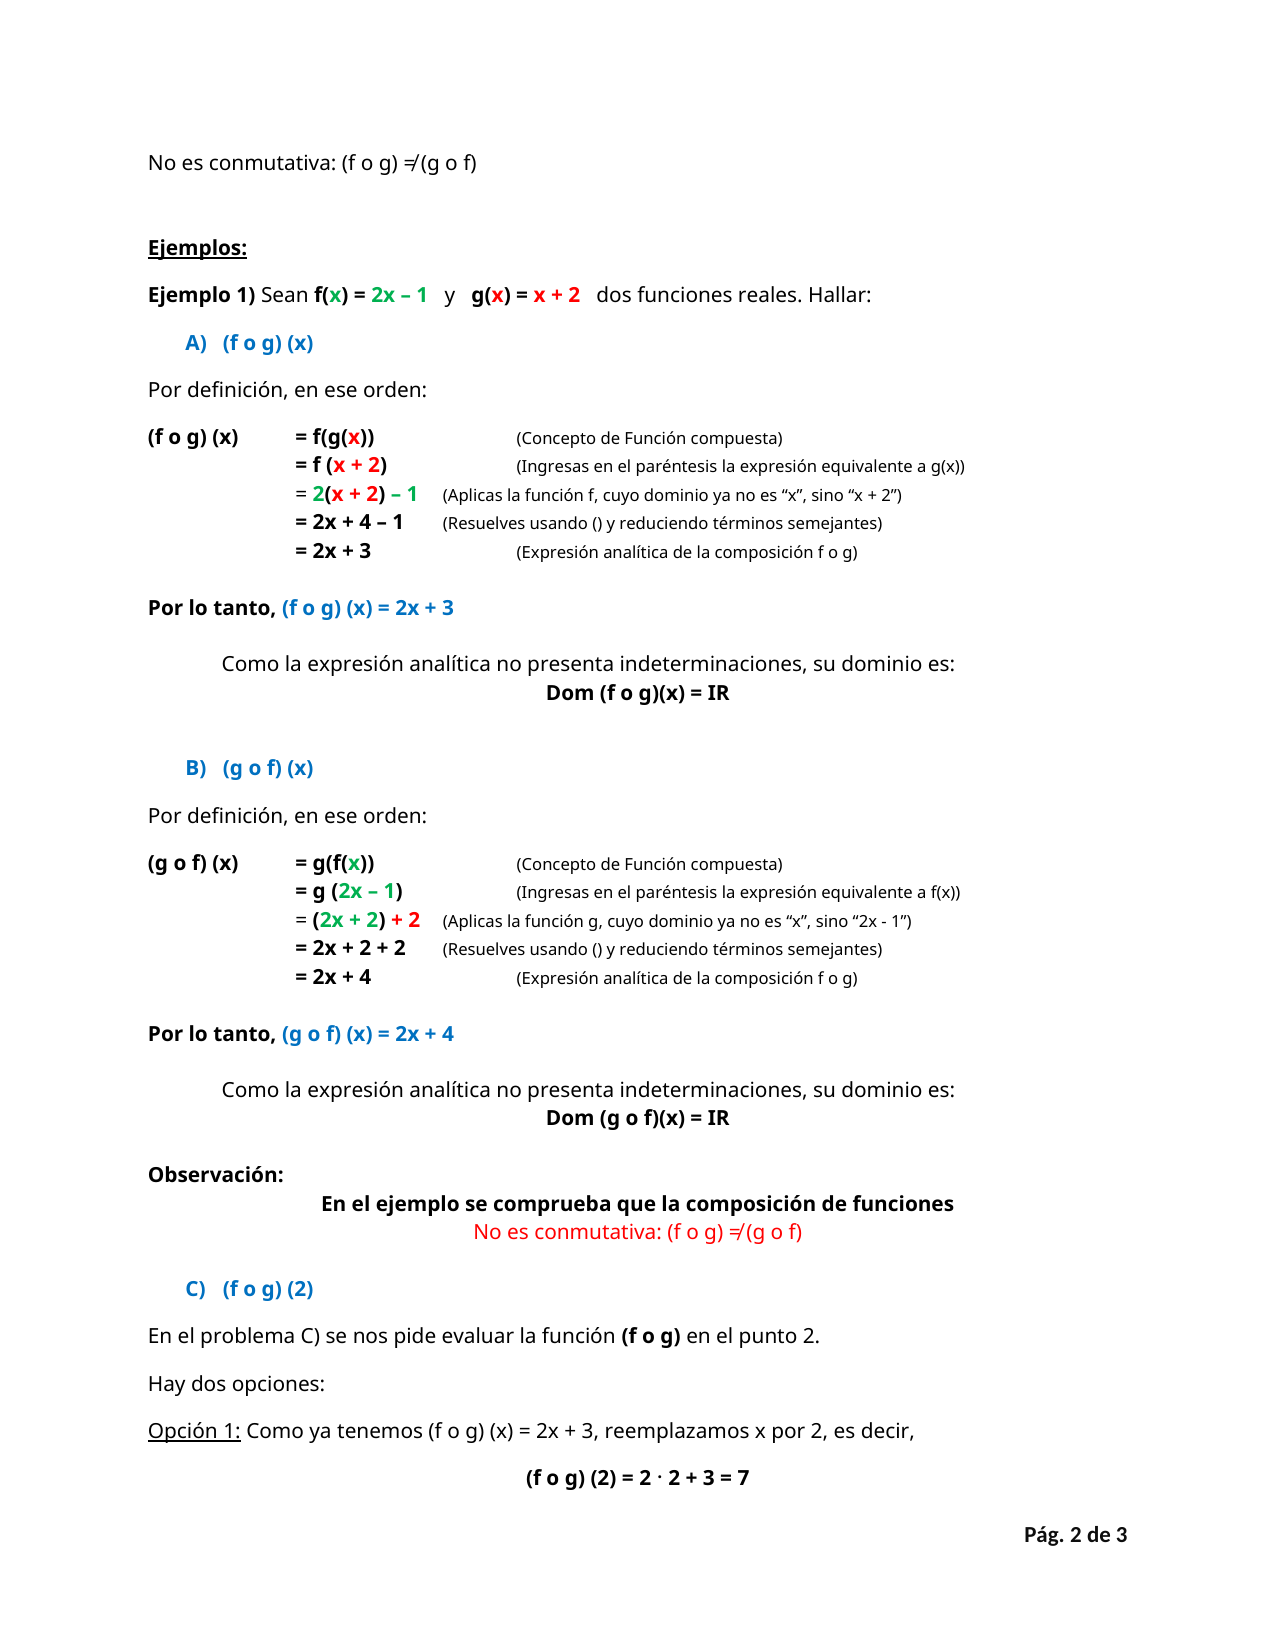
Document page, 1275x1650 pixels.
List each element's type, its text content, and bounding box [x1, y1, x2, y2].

text Observación: [148, 1160, 1127, 1189]
list (f o g) (x) [185, 328, 1127, 356]
text Hay dos opciones: [148, 1369, 1127, 1397]
text Dom (f o g)(x) = IR [148, 678, 1127, 706]
text Como la expresión analítica no presenta indeterminaciones, su dominio es: [148, 649, 1127, 678]
text = g (2x – 1) (Ingresas en el paréntesis la expresión equivalente a f(x)) [148, 876, 1127, 905]
text = f (x + 2) (Ingresas en el paréntesis la expresión equivalente a g(x)) [148, 451, 1127, 479]
text Por definición, en ese orden: [148, 801, 1127, 829]
text = 2x + 3 (Expresión analítica de la composición f o g) [148, 536, 1127, 564]
text En el ejemplo se comprueba que la composición de funciones [148, 1189, 1127, 1217]
text Por lo tanto, (f o g) (x) = 2x + 3 [148, 593, 1127, 621]
text No es conmutativa: (f o g) ≠ (g o f) [148, 1217, 1127, 1246]
text (f o g) (2) = 2 2 + 3 = 7 [148, 1463, 1127, 1492]
text Por definición, en ese orden: [148, 375, 1127, 403]
text = 2x + 4 (Expresión analítica de la composición f o g) [148, 962, 1127, 990]
text Opción 1: Como ya tenemos (f o g) (x) = 2x + 3, reemplazamos x por 2, es decir, [148, 1416, 1127, 1444]
text (g o f) (x) = g(f(x)) (Concepto de Función compuesta) [148, 848, 1127, 876]
text = (2x + 2) + 2 (Aplicas la función g, cuyo dominio ya no es “x”, sino “2x - 1”) [148, 905, 1127, 933]
text Dom (g o f)(x) = IR [148, 1103, 1127, 1132]
text Ejemplos: [148, 233, 1127, 261]
text No es conmutativa: (f o g) ≠ (g o f) [148, 148, 1127, 176]
text (f o g) (x) = f(g(x)) (Concepto de Función compuesta) [148, 422, 1127, 451]
text = 2x + 4 – 1 (Resuelves usando () y reduciendo términos semejantes) [148, 507, 1127, 536]
text Por lo tanto, (g o f) (x) = 2x + 4 [148, 1019, 1127, 1047]
text Como la expresión analítica no presenta indeterminaciones, su dominio es: [148, 1075, 1127, 1103]
text = 2x + 2 + 2 (Resuelves usando () y reduciendo términos semejantes) [148, 933, 1127, 962]
list (g o f) (x) [185, 753, 1127, 782]
text = 2(x + 2) – 1 (Aplicas la función f, cuyo dominio ya no es “x”, sino “x + 2”) [148, 479, 1127, 507]
text En el problema C) se nos pide evaluar la función (f o g) en el punto 2. [148, 1321, 1127, 1350]
text Ejemplo 1) Sean f(x) = 2x – 1 y g(x) = x + 2 dos funciones reales. Hallar: [148, 280, 1127, 309]
list (f o g) (2) [185, 1274, 1127, 1303]
